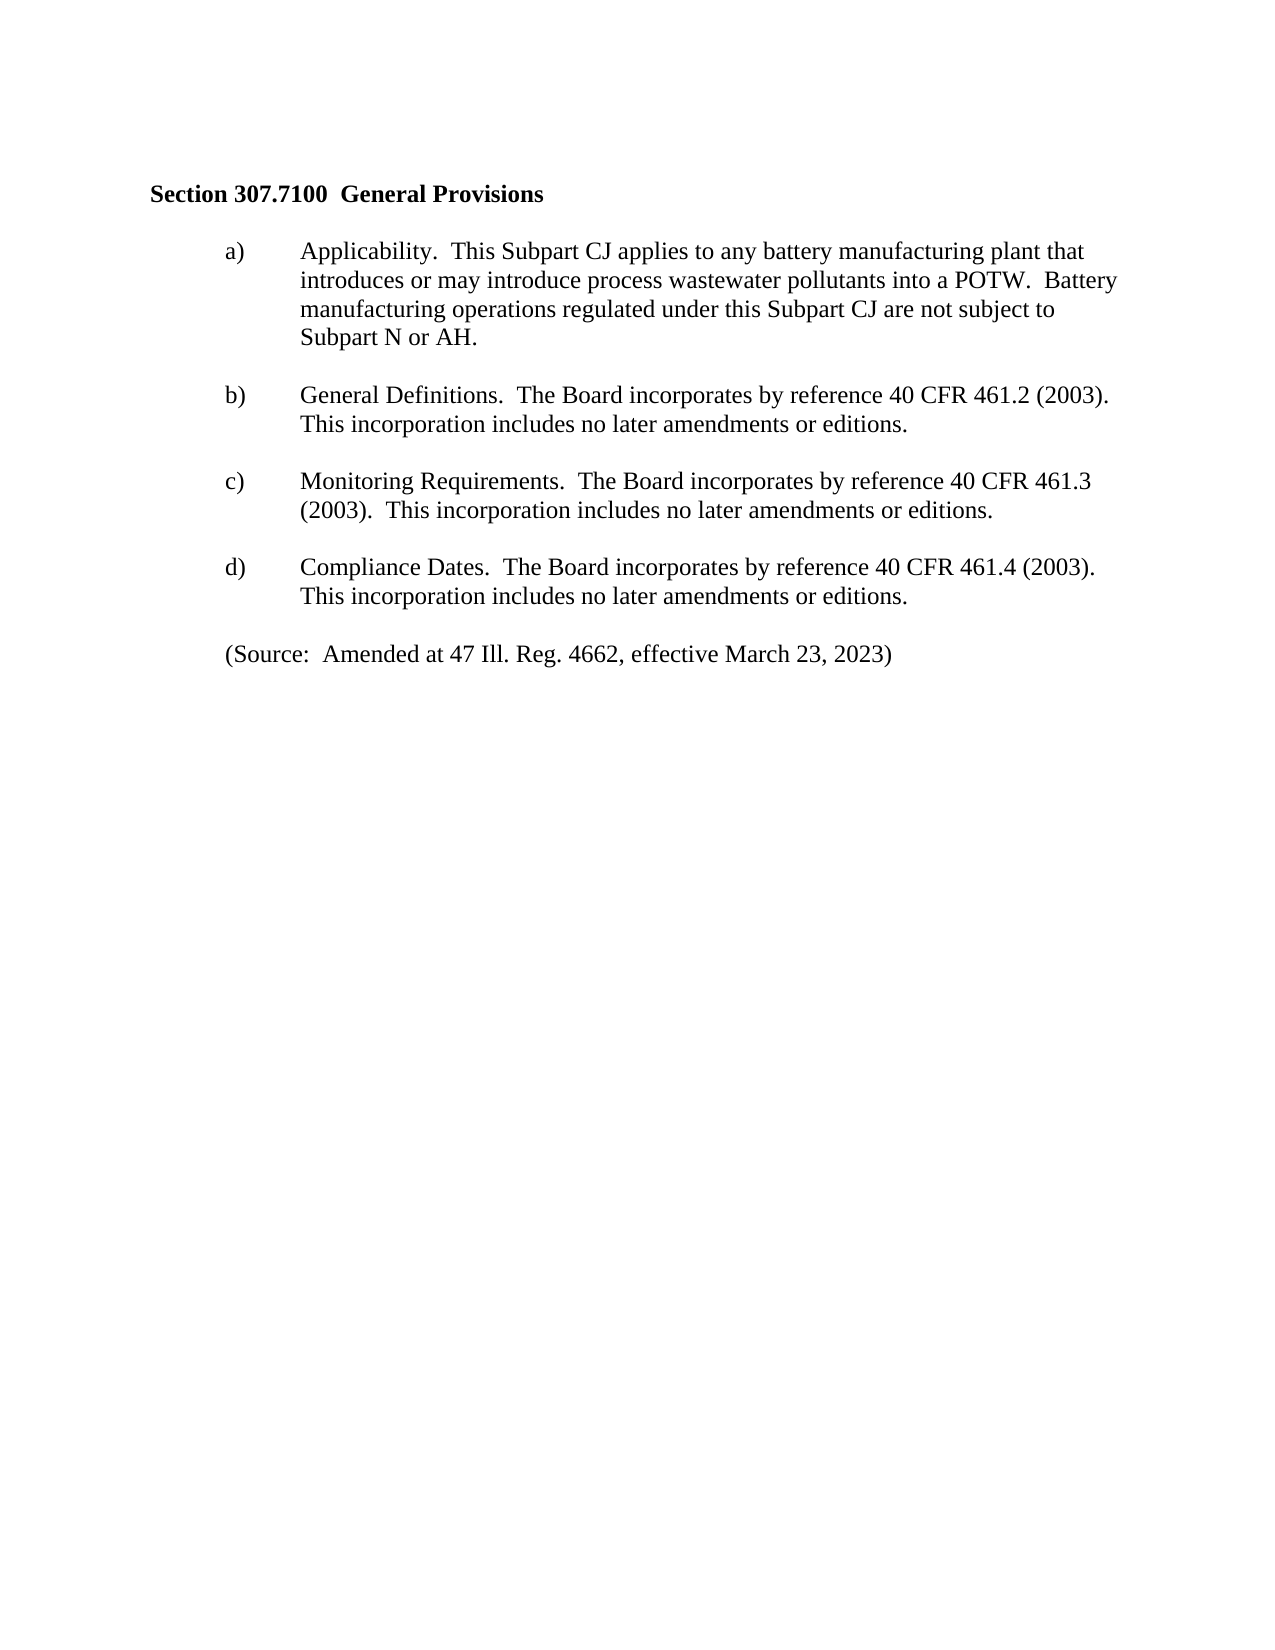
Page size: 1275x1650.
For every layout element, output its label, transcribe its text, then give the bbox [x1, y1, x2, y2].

text a) Applicability. This Subpart CJ applies to any battery manufacturing plant that introduces or may introduce process wastewater pollutants into a POTW. Battery manufacturing operations regulated under this Subpart CJ are not subject to Subpart N or AH. [225, 236, 1125, 351]
text Section 307.7100 General Provisions [150, 179, 1125, 207]
text b) General Definitions. The Board incorporates by reference 40 CFR 461.2 (2003). This incorporation includes no later amendments or editions. [225, 380, 1125, 437]
text d) Compliance Dates. The Board incorporates by reference 40 CFR 461.4 (2003). This incorporation includes no later amendments or editions. [225, 552, 1125, 610]
text (Source: Amended at 47 Ill. Reg. 4662, effective March 23, 2023) [150, 639, 1125, 667]
text c) Monitoring Requirements. The Board incorporates by reference 40 CFR 461.3 (2003). This incorporation includes no later amendments or editions. [225, 466, 1125, 524]
